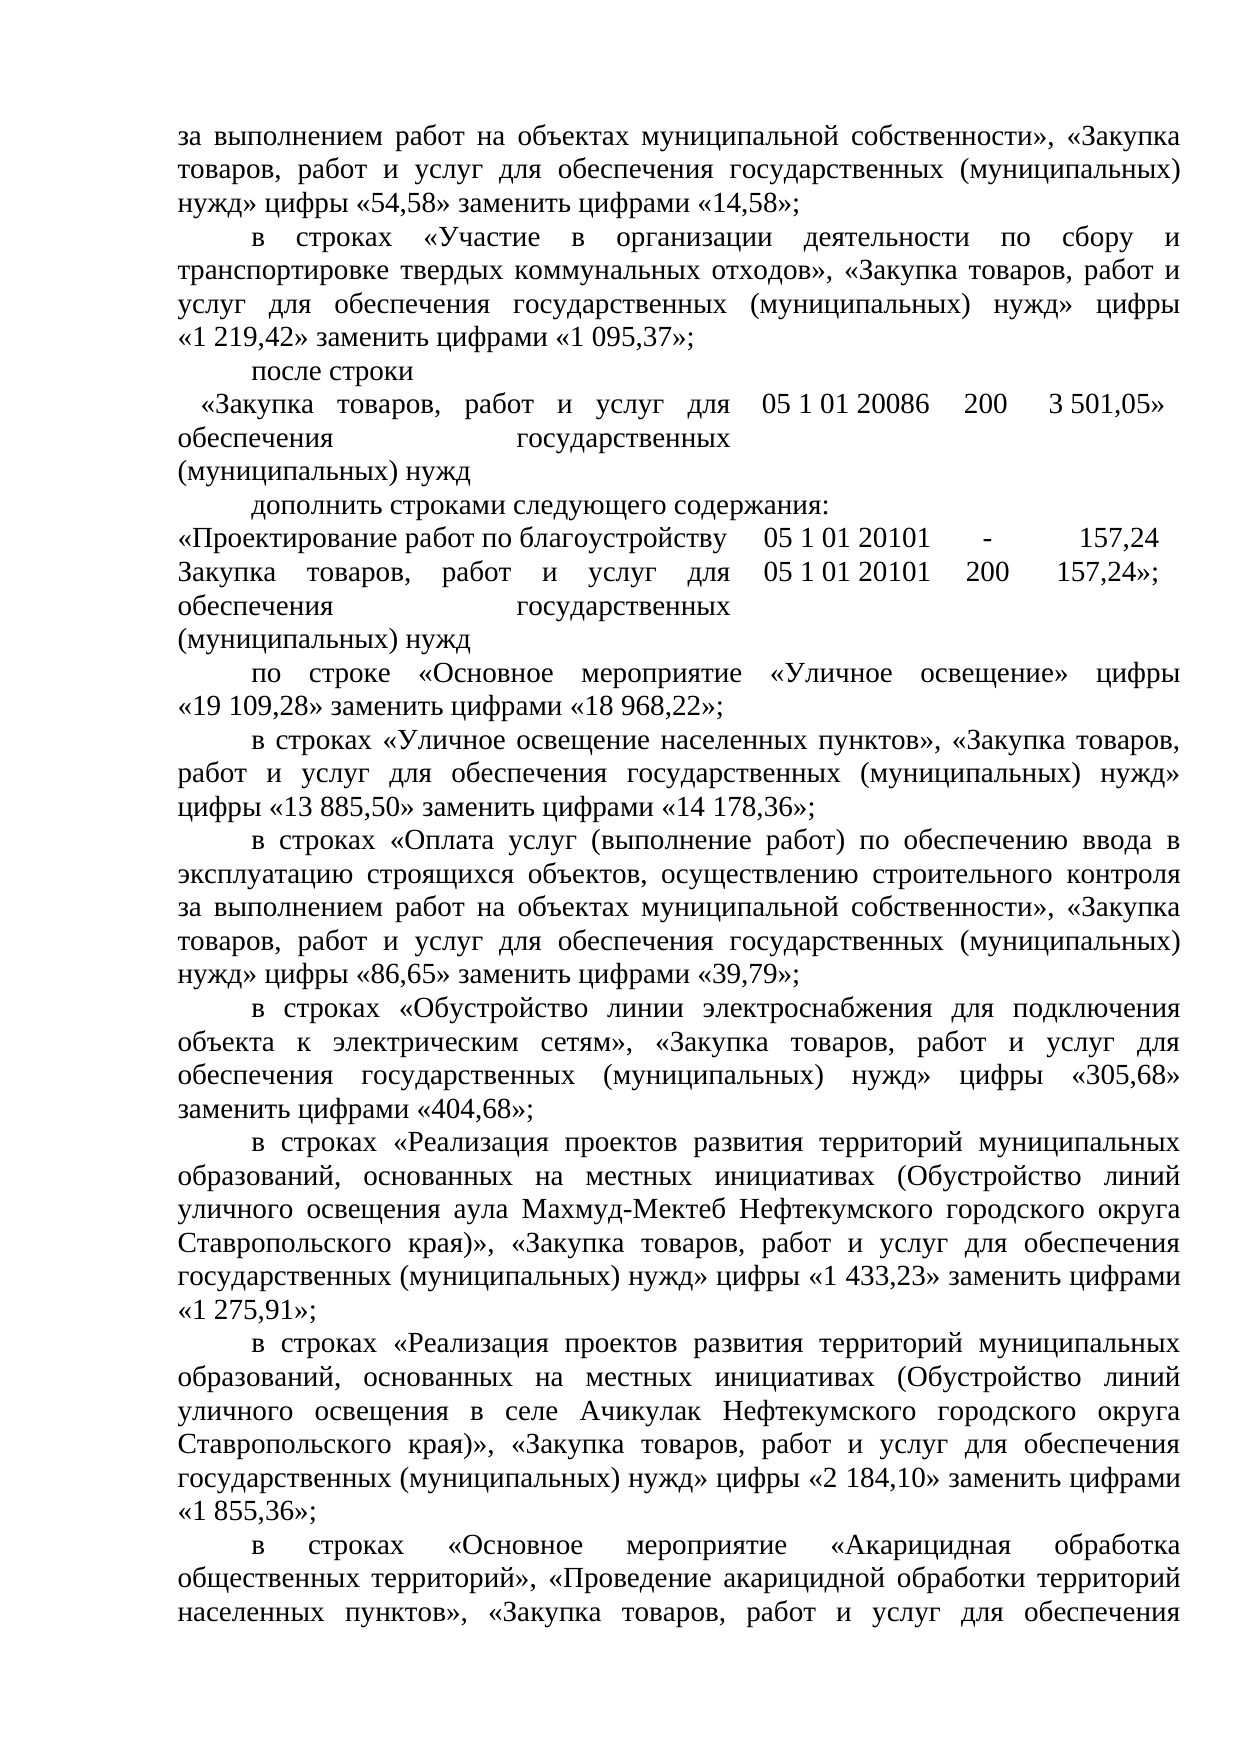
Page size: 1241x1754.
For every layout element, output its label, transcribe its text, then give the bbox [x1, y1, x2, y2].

table_header 05 1 01 20101 [742, 521, 952, 554]
text в строках «Реализация проектов развития территорий муниципальных образований, основанных на местных инициативах (Обустройство линий уличного освещения аула Махмуд-Мектеб Нефтекумского городского округа Ставропольского края)», «Закупка товаров, работ и услуг для обеспечения государственных (муниципальных) нужд» цифры «1 433,23» заменить цифрами «1 275,91»; [177, 1124, 1181, 1326]
text в строках «Уличное освещение населенных пунктов», «Закупка товаров, работ и услуг для обеспечения государственных (муниципальных) нужд» цифры «13 885,50» заменить цифрами «14 178,36»; [177, 722, 1181, 822]
table_header - [952, 521, 1022, 554]
table_header «Закупка товаров, работ и услуг для обеспечения государственных (муниципальных) нужд [166, 386, 742, 487]
table_cell 05 1 01 20101 [742, 554, 952, 655]
table_header 200 [949, 386, 1022, 487]
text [177, 1527, 1181, 1627]
text в строках «Участие в организации деятельности по сбору и транспортировке твердых коммунальных отходов», «Закупка товаров, работ и услуг для обеспечения государственных (муниципальных) нужд» цифры «1 219,42» заменить цифрами «1 095,37»; [177, 219, 1181, 353]
text дополнить строками следующего содержания: [177, 487, 1181, 521]
text в строках «Оплата услуг (выполнение работ) по обеспечению ввода в эксплуатацию строящихся объектов, осуществлению строительного контроля за выполнением работ на объектах муниципальной собственности», «Закупка товаров, работ и услуг для обеспечения государственных (муниципальных) нужд» цифры «86,65» заменить цифрами «39,79»; [177, 822, 1181, 990]
text в строках «Обустройство линии электроснабжения для подключения объекта к электрическим сетям», «Закупка товаров, работ и услуг для обеспечения государственных (муниципальных) нужд» цифры «305,68» заменить цифрами «404,68»; [177, 990, 1181, 1124]
text по строке «Основное мероприятие «Уличное освещение» цифры «19 109,28» заменить цифрами «18 968,22»; [177, 655, 1181, 722]
table_header 157,24 [1023, 521, 1170, 554]
table_header «Проектирование работ по благоустройству [166, 521, 742, 554]
table_header 05 1 01 20086 [742, 386, 949, 487]
text после строки [177, 353, 1181, 386]
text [177, 118, 1181, 219]
text в строках «Реализация проектов развития территорий муниципальных образований, основанных на местных инициативах (Обустройство линий уличного освещения в селе Ачикулак Нефтекумского городского округа Ставропольского края)», «Закупка товаров, работ и услуг для обеспечения государственных (муниципальных) нужд» цифры «2 184,10» заменить цифрами «1 855,36»; [177, 1326, 1181, 1527]
table_header 3 501,05» [1022, 386, 1176, 487]
table_cell 200 [952, 554, 1022, 655]
table_cell 157,24»; [1023, 554, 1170, 655]
table_cell Закупка товаров, работ и услуг для обеспечения государственных (муниципальных) нужд [166, 554, 742, 655]
